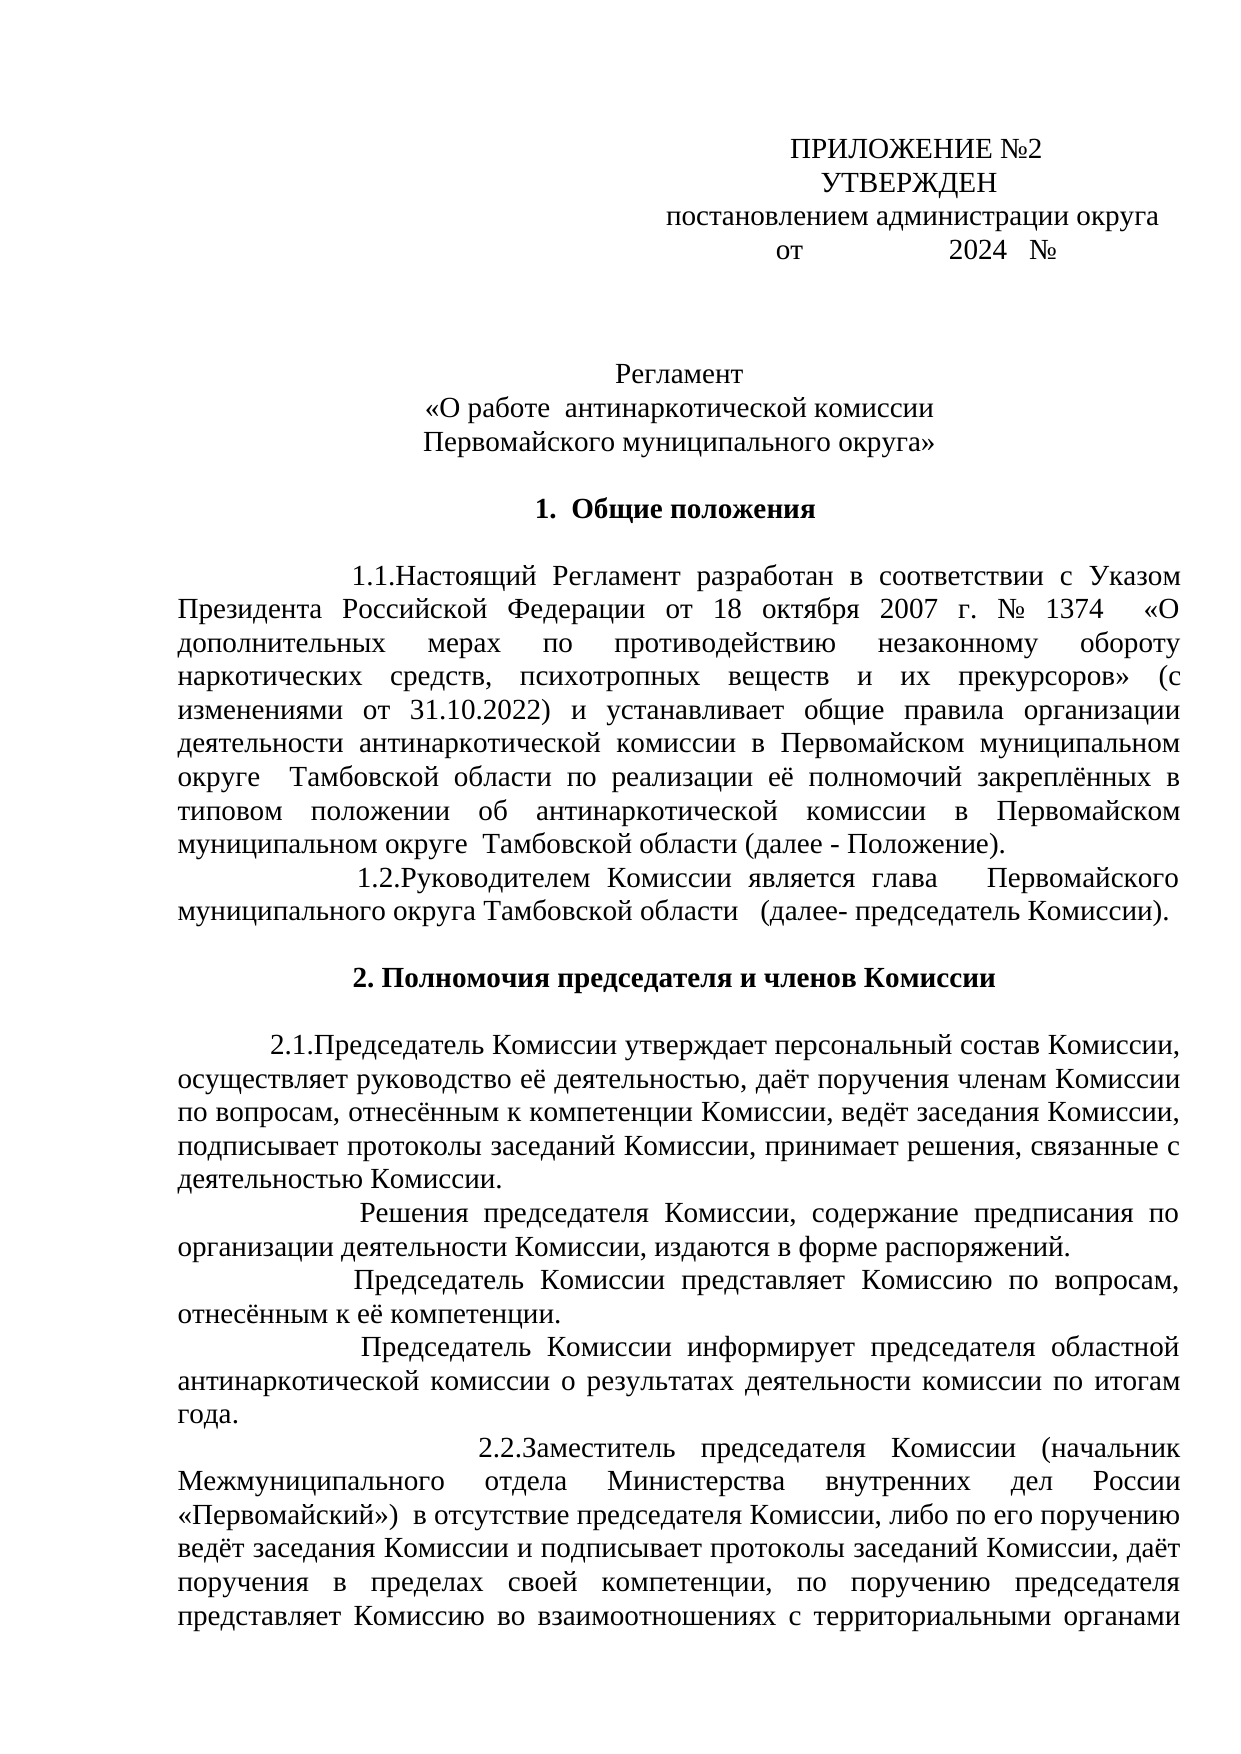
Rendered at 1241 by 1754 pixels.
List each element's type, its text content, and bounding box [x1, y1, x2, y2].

text «О работе антинаркотической комиссии [177, 390, 1181, 424]
text 1.1.Настоящий Регламент разработан в соответствии с Указом Президента Российской Федерации от 18 октября 2007 г. № 1374 «О дополнительных мерах по противодействию незаконному обороту наркотических средств, психотропных веществ и их прекурсоров» (с изменениями от 31.10.2022) и устанавливает общие правила организации деятельности антинаркотической комиссии в Первомайском муниципальном округе Тамбовской области по реализации её полномочий закреплённых в типовом положении об антинаркотической комиссии в Первомайском муниципальном округе Тамбовской области (далее - Положение). [177, 558, 1181, 860]
text Председатель Комиссии информирует председателя областной антинаркотической комиссии о результатах деятельности комиссии по итогам года. [177, 1329, 1181, 1430]
text ПРИЛОЖЕНИЕ №2 [177, 131, 1181, 165]
text Председатель Комиссии представляет Комиссию по вопросам, отнесённым к её компетенции. [177, 1262, 1181, 1329]
text от 2024 № [177, 232, 1181, 266]
text 2.1.Председатель Комиссии утверждает персональный состав Комиссии, осуществляет руководство её деятельностью, даёт поручения членам Комиссии по вопросам, отнесённым к компетенции Комиссии, ведёт заседания Комиссии, подписывает протоколы заседаний Комиссии, принимает решения, связанные с деятельностью Комиссии. [177, 1027, 1181, 1195]
text Первомайского муниципального округа» [177, 424, 1181, 457]
text УТВЕРЖДЕН [177, 165, 1181, 198]
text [177, 1430, 1181, 1631]
text постановлением администрации округа [177, 198, 1181, 232]
text 1. Общие положения [177, 491, 1181, 524]
text 2. Полномочия председателя и членов Комиссии [177, 960, 1181, 994]
text Решения председателя Комиссии, содержание предписания по организации деятельности Комиссии, издаются в форме распоряжений. [177, 1195, 1181, 1262]
text 1.2.Руководителем Комиссии является глава Первомайского муниципального округа Тамбовской области (далее- председатель Комиссии). [177, 860, 1181, 927]
text Регламент [177, 357, 1181, 390]
